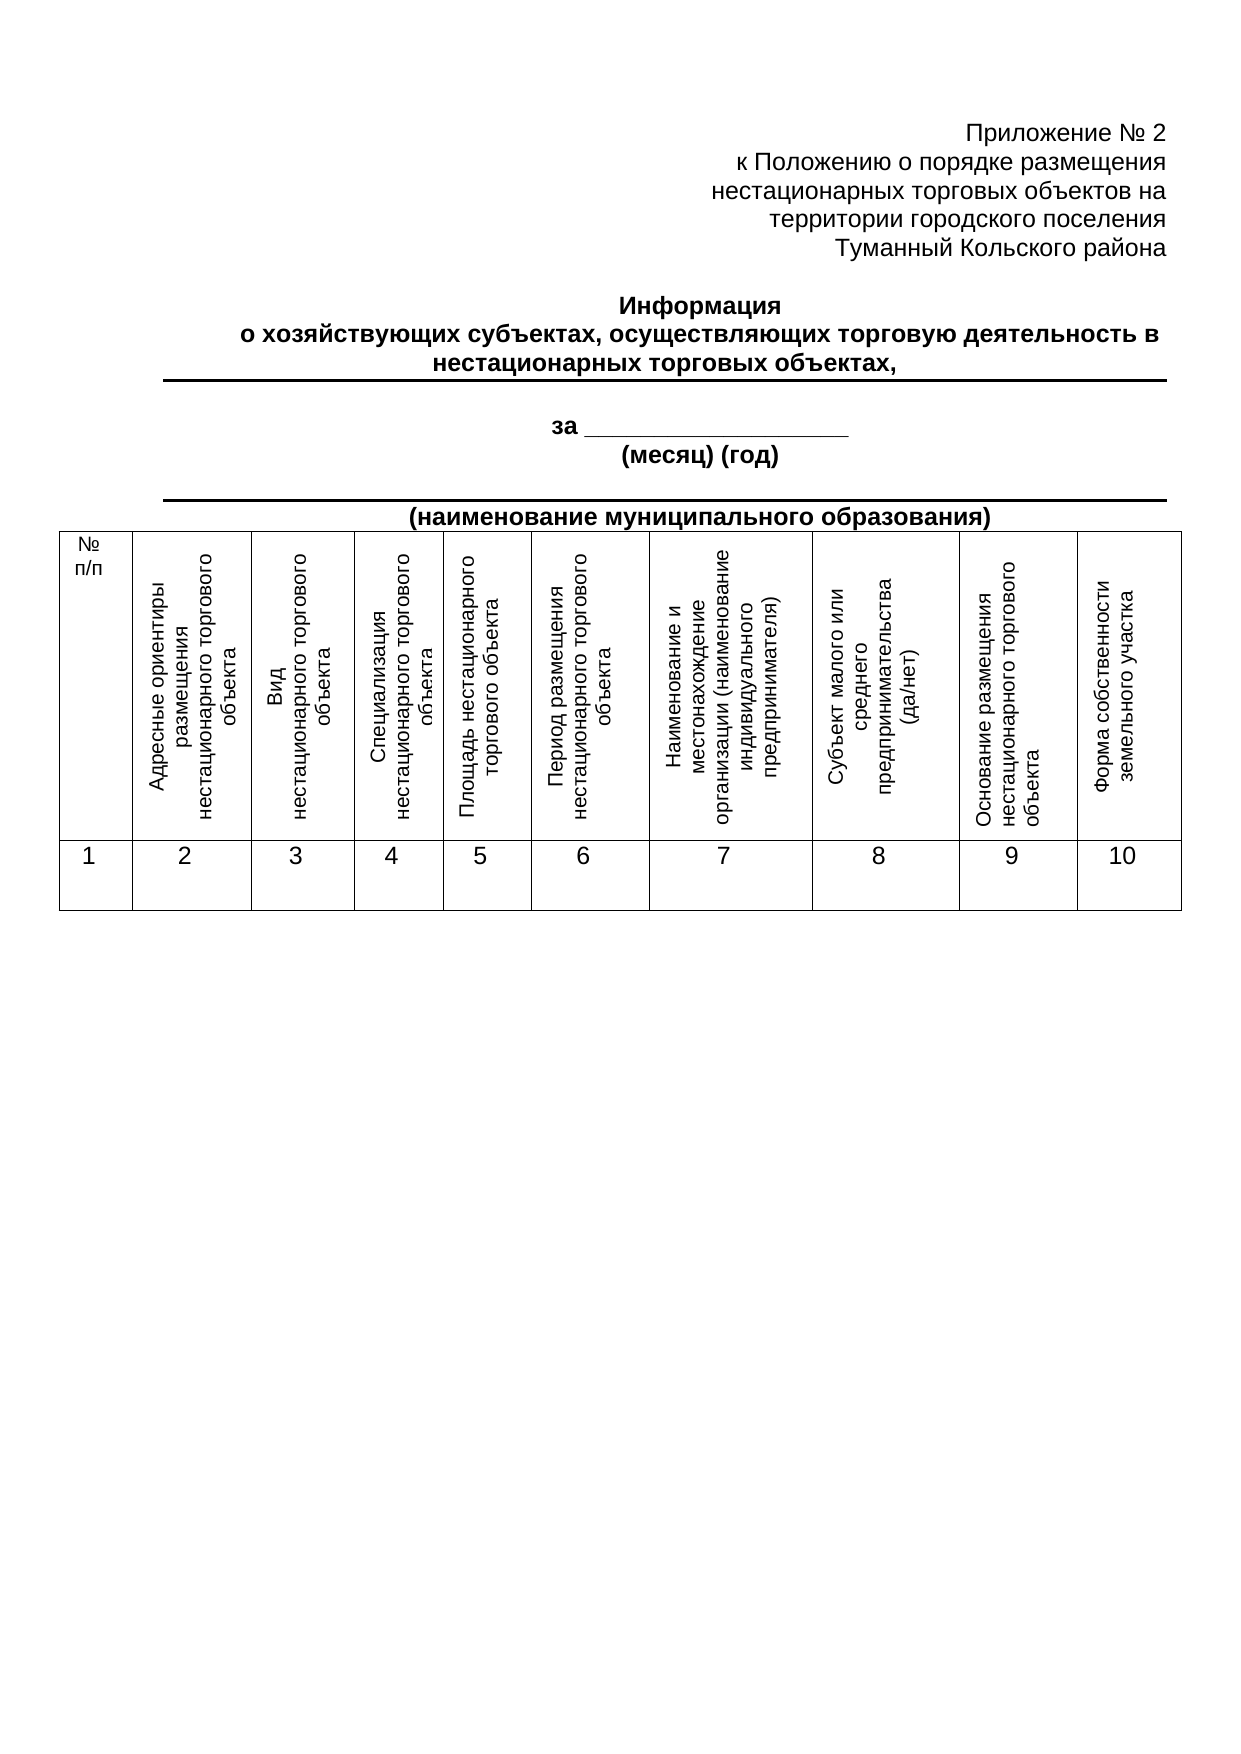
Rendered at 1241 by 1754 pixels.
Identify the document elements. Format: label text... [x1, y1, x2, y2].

table_header Форма собственности земельного участка [1078, 532, 1181, 840]
text Информация [162, 291, 1167, 319]
text о хозяйствующих субъектах, осуществляющих торговую деятельность в нестационарных торговых объектах, [162, 319, 1167, 382]
table_cell 9 [960, 841, 1077, 910]
table_cell 5 [444, 841, 531, 910]
table_cell 7 [650, 841, 812, 910]
table_header Наименование и местонахождение организации (наименование индивидуального предпринимателя) [650, 532, 812, 840]
text Приложение № 2 [177, 118, 1167, 147]
table_cell 3 [252, 841, 354, 910]
table_cell 10 [1078, 841, 1181, 910]
text за ___________________ [162, 411, 1167, 439]
table_header Вид нестационарного торгового объекта [252, 532, 354, 840]
table_cell 6 [532, 841, 649, 910]
table_cell 8 [813, 841, 959, 910]
table_header Основание размещения нестационарного торгового объекта [960, 532, 1077, 840]
text (месяц) (год) [162, 439, 1167, 468]
table_header Адресные ориентиры размещения нестационарного торгового объекта [133, 532, 251, 840]
table_header Площадь нестационарного торгового объекта [444, 532, 531, 840]
table_header Субъект малого или среднего предпринимательства (да/нет) [813, 532, 959, 840]
table_cell 4 [355, 841, 443, 910]
table_header № п/п [60, 532, 132, 840]
text (наименование муниципального образования) [162, 502, 1167, 531]
table_header Период размещения нестационарного торгового объекта [532, 532, 649, 840]
table_header Специализация нестационарного торгового объекта [355, 532, 443, 840]
table_cell 1 [60, 841, 132, 910]
table_cell 2 [133, 841, 251, 910]
text к Положению о порядке размещения нестационарных торговых объектов на территории городского поселения Туманный Кольского района [709, 147, 1167, 262]
